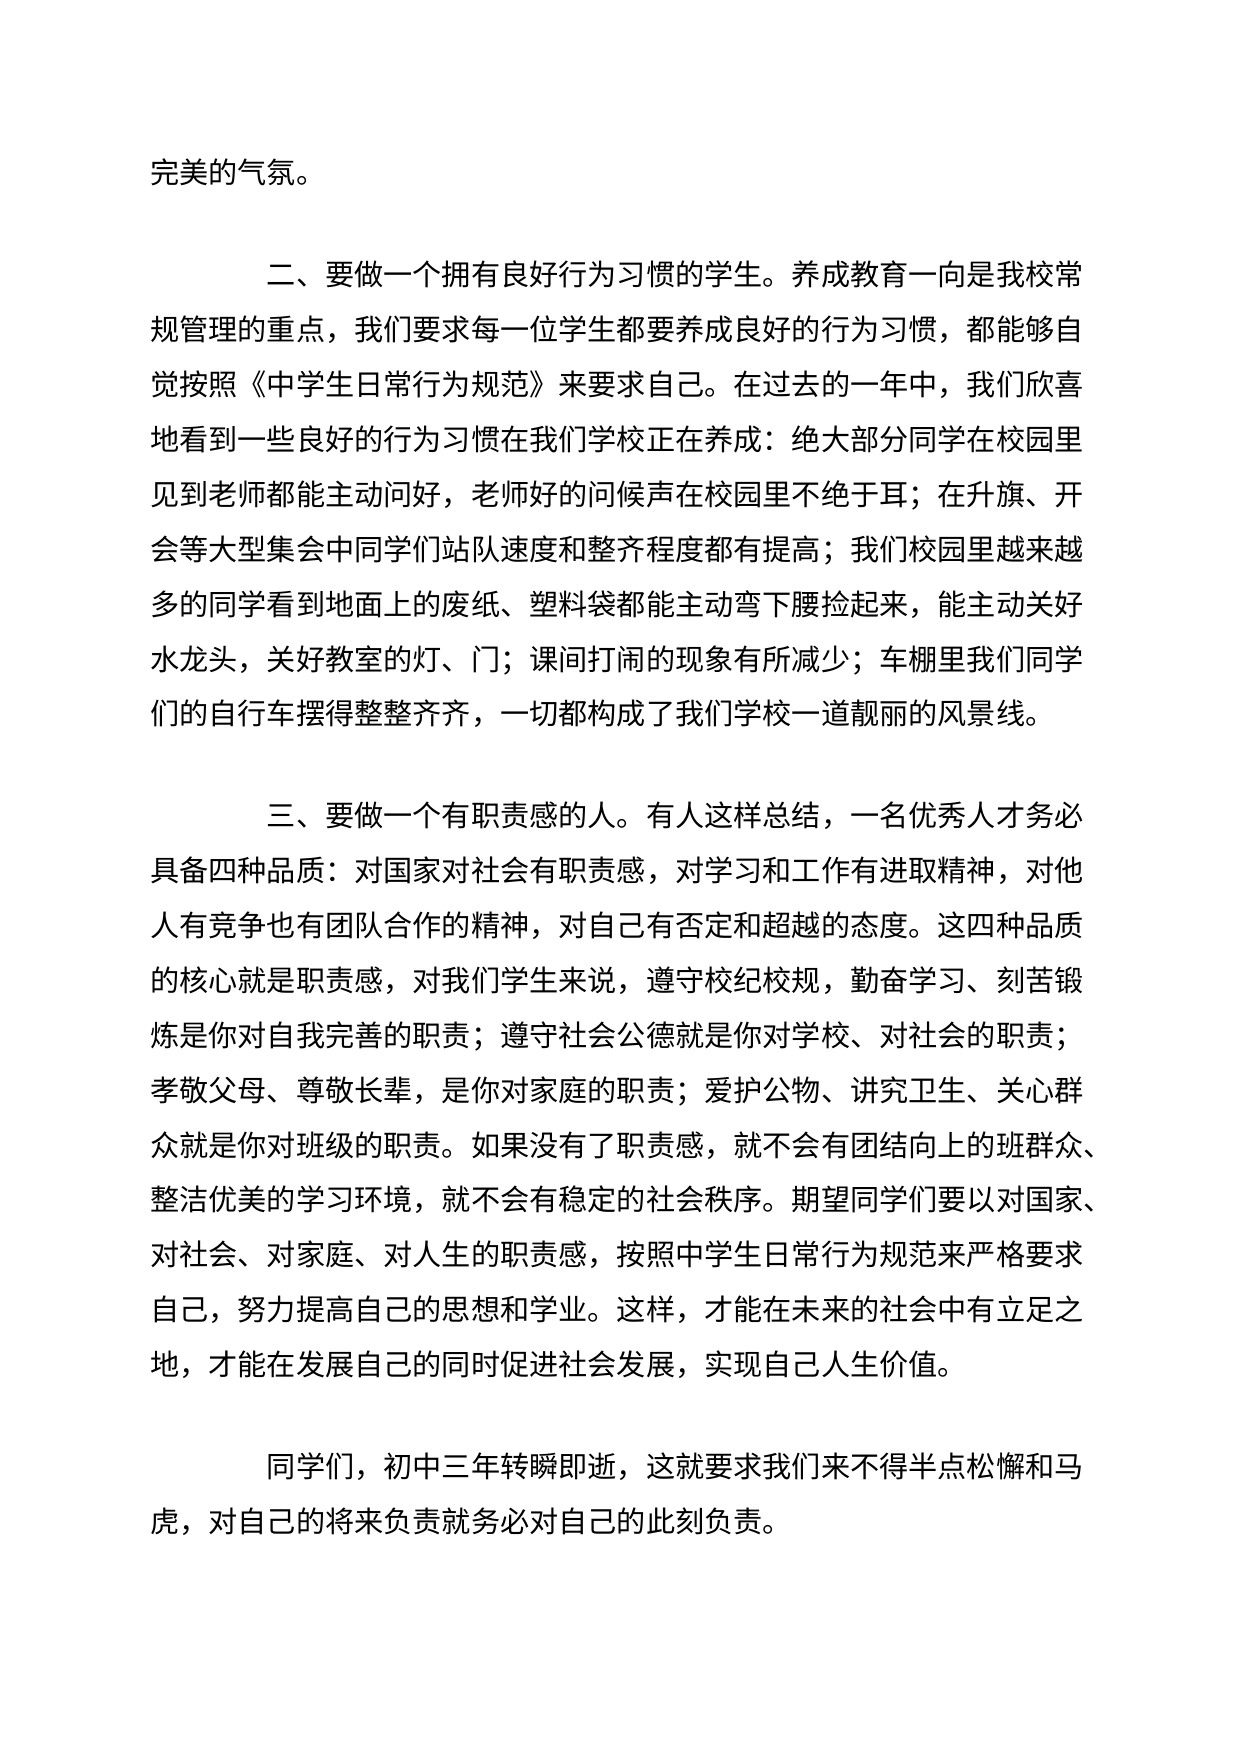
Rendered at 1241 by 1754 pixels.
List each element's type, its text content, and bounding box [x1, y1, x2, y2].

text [150, 150, 1090, 192]
text 同学们，初中三年转瞬即逝，这就要求我们来不得半点松懈和马虎，对自己的将来负责就务必对自己的此刻负责。 [150, 1443, 1090, 1541]
text 三、要做一个有职责感的人。有人这样总结，一名优秀人才务必具备四种品质：对国家对社会有职责感，对学习和工作有进取精神，对他人有竞争也有团队合作的精神，对自己有否定和超越的态度。这四种品质的核心就是职责感，对我们学生来说，遵守校纪校规，勤奋学习、刻苦锻炼是你对自我完善的职责；遵守社会公德就是你对学校、对社会的职责；孝敬父母、尊敬长辈，是你对家庭的职责；爱护公物、讲究卫生、关心群众就是你对班级的职责。如果没有了职责感，就不会有团结向上的班群众、整洁优美的学习环境，就不会有稳定的社会秩序。期望同学们要以对国家、对社会、对家庭、对人生的职责感，按照中学生日常行为规范来严格要求自己，努力提高自己的思想和学业。这样，才能在未来的社会中有立足之地，才能在发展自己的同时促进社会发展，实现自己人生价值。 [150, 793, 1090, 1384]
text 二、要做一个拥有良好行为习惯的学生。养成教育一向是我校常规管理的重点，我们要求每一位学生都要养成良好的行为习惯，都能够自觉按照《中学生日常行为规范》来要求自己。在过去的一年中，我们欣喜地看到一些良好的行为习惯在我们学校正在养成：绝大部分同学在校园里见到老师都能主动问好，老师好的问候声在校园里不绝于耳；在升旗、开会等大型集会中同学们站队速度和整齐程度都有提高；我们校园里越来越多的同学看到地面上的废纸、塑料袋都能主动弯下腰捡起来，能主动关好水龙头，关好教室的灯、门；课间打闹的现象有所减少；车棚里我们同学们的自行车摆得整整齐齐，一切都构成了我们学校一道靓丽的风景线。 [150, 252, 1090, 733]
